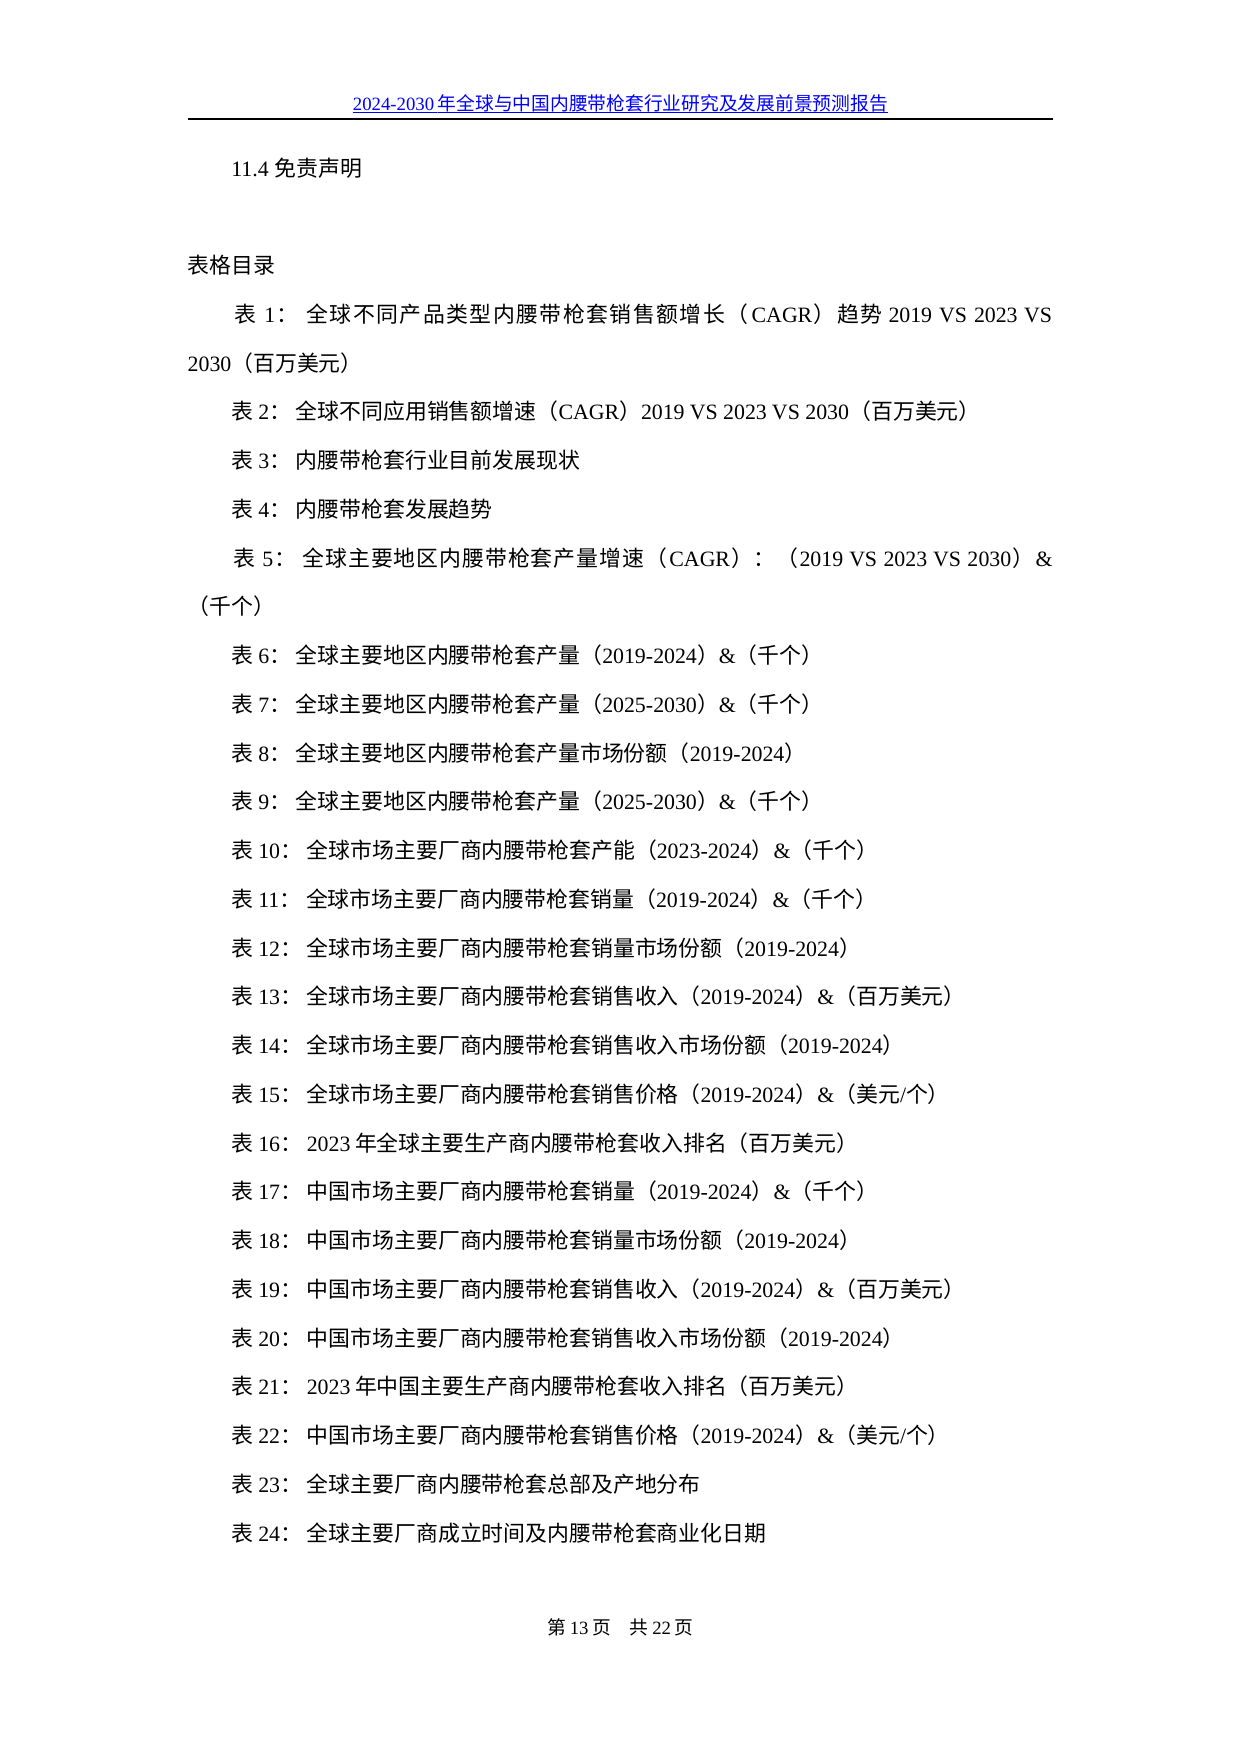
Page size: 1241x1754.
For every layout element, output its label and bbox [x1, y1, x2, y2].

text [187, 150, 1053, 1548]
